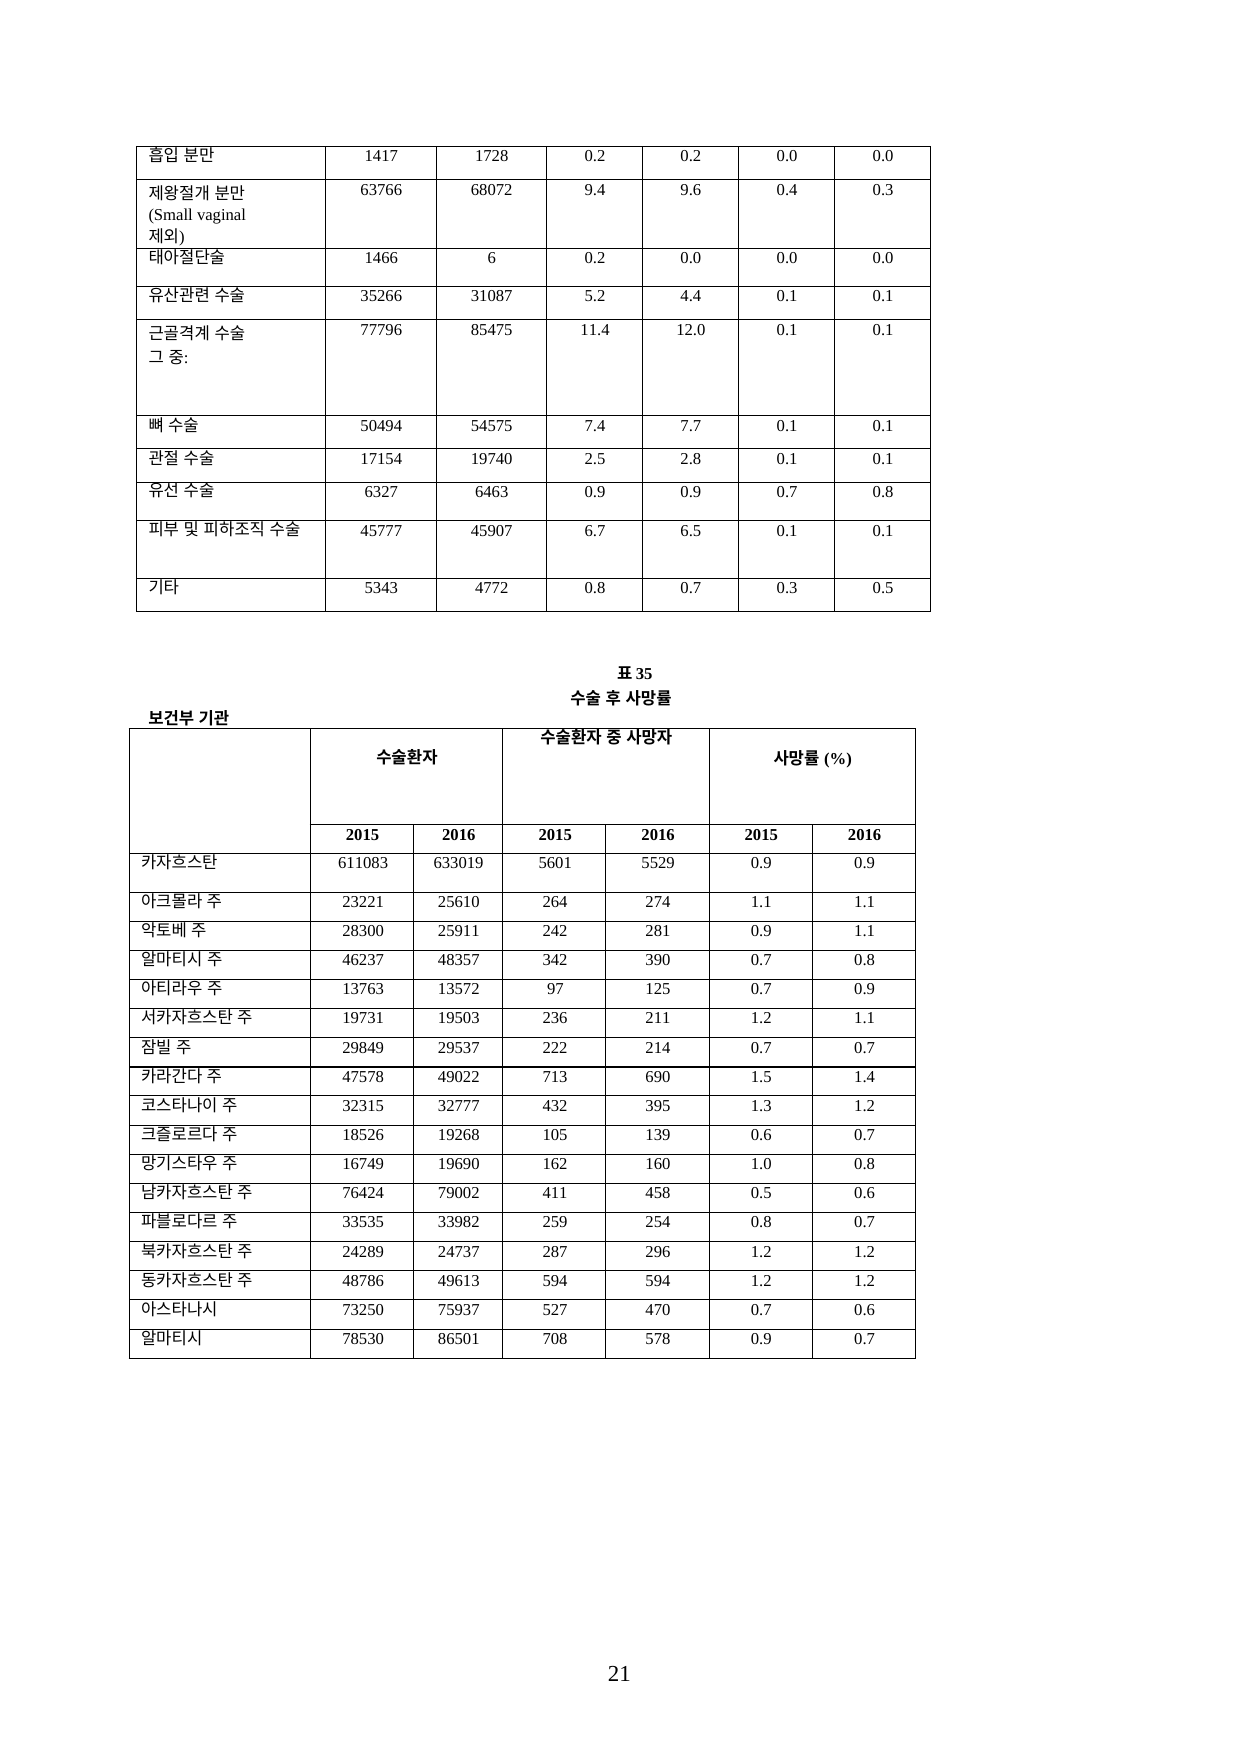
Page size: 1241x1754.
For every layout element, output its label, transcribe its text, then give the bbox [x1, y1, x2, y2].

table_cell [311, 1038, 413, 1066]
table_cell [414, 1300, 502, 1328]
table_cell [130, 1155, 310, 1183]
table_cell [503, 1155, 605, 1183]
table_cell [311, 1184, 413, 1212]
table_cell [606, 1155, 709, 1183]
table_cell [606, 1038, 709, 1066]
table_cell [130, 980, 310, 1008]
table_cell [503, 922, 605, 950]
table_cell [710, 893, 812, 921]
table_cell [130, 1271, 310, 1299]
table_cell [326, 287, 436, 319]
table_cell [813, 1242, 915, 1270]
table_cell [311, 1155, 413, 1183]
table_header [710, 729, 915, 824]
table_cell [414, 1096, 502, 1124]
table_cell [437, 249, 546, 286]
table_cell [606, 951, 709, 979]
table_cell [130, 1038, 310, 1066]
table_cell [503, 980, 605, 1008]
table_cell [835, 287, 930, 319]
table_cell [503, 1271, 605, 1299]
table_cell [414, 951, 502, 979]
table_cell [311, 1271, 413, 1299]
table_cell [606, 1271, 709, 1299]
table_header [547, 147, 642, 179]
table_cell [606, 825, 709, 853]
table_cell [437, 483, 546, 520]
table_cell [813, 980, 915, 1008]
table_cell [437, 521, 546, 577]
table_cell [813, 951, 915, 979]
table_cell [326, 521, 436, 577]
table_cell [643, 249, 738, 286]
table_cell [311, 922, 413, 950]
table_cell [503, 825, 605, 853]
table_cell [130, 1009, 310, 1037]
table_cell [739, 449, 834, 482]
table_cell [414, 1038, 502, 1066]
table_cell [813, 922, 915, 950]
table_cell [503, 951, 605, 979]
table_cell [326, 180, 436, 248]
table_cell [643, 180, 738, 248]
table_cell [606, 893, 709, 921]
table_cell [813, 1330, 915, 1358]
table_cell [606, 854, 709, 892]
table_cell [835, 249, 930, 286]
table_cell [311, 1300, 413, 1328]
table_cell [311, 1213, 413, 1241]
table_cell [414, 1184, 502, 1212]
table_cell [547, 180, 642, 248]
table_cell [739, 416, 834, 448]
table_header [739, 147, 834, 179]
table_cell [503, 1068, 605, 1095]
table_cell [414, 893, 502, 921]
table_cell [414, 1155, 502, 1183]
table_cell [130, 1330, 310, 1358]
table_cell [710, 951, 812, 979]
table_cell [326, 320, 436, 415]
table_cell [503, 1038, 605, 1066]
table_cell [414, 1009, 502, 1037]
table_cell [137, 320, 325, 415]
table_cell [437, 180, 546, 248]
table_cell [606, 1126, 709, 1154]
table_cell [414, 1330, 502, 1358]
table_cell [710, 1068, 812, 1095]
text 수술 후 사망률 [448, 685, 794, 709]
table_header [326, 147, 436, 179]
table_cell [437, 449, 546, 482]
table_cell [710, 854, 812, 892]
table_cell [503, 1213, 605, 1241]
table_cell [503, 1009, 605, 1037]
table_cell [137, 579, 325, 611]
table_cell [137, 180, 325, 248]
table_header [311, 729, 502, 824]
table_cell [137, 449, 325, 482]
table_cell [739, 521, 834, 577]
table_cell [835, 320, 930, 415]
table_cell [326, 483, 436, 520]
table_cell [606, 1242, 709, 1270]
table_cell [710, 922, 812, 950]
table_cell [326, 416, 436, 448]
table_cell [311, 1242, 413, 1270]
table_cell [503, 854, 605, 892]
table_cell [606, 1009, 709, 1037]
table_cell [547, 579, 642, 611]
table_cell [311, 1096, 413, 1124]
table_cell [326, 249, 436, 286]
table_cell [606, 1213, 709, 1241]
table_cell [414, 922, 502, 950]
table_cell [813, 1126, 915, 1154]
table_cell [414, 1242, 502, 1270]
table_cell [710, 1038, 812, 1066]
list 표35 [170, 660, 1098, 684]
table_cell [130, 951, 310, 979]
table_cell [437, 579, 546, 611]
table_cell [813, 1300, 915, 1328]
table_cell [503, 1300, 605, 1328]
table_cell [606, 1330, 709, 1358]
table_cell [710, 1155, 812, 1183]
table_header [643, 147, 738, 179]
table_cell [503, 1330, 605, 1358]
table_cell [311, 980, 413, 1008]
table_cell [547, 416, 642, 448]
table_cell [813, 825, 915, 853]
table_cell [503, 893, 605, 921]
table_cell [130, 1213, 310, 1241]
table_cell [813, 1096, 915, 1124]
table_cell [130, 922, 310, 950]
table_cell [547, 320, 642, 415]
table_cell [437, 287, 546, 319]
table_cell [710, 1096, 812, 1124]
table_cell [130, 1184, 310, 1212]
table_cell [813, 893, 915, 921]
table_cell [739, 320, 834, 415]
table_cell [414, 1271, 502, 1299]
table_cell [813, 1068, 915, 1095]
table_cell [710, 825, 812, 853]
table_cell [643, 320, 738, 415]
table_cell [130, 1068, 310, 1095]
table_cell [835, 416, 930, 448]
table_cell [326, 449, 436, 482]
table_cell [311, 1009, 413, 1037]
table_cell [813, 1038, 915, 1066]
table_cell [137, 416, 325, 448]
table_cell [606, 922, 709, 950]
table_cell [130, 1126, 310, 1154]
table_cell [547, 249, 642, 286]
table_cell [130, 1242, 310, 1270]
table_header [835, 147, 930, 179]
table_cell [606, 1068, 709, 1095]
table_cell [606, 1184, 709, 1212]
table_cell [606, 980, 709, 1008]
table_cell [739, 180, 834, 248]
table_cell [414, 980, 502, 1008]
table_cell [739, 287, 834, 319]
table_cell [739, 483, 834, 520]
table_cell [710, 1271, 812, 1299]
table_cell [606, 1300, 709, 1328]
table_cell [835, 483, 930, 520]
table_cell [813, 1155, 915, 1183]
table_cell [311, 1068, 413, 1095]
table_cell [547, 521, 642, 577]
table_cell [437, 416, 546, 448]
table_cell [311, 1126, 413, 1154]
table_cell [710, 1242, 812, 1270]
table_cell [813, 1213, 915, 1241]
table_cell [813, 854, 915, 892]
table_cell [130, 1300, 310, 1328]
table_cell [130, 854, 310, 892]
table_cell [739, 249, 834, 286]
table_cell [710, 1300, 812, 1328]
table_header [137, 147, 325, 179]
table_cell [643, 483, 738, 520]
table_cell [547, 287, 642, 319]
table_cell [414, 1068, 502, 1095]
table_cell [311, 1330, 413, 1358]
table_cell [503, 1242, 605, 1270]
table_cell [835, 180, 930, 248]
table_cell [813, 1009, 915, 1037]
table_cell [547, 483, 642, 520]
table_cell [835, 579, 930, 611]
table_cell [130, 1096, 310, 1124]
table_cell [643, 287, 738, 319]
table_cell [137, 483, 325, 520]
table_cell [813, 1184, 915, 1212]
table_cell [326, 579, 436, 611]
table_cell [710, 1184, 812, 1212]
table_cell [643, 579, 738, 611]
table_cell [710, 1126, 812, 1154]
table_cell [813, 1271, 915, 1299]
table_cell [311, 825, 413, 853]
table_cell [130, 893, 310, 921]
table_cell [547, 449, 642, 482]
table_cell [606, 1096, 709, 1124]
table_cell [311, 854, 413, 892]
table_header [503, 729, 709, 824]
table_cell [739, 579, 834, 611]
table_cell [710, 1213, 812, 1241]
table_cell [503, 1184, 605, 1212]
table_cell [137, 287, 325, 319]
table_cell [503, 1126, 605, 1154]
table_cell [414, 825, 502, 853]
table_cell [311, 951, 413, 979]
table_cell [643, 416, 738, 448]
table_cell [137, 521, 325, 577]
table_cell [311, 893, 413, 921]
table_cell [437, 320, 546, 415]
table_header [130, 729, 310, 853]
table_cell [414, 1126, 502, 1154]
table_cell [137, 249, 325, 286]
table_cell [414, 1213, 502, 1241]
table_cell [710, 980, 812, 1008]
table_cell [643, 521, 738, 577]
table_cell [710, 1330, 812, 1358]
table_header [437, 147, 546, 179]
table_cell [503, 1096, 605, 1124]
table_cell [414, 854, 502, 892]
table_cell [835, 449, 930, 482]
text 보건부 기관 [148, 709, 1165, 728]
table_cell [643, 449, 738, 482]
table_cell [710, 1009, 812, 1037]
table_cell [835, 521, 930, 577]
